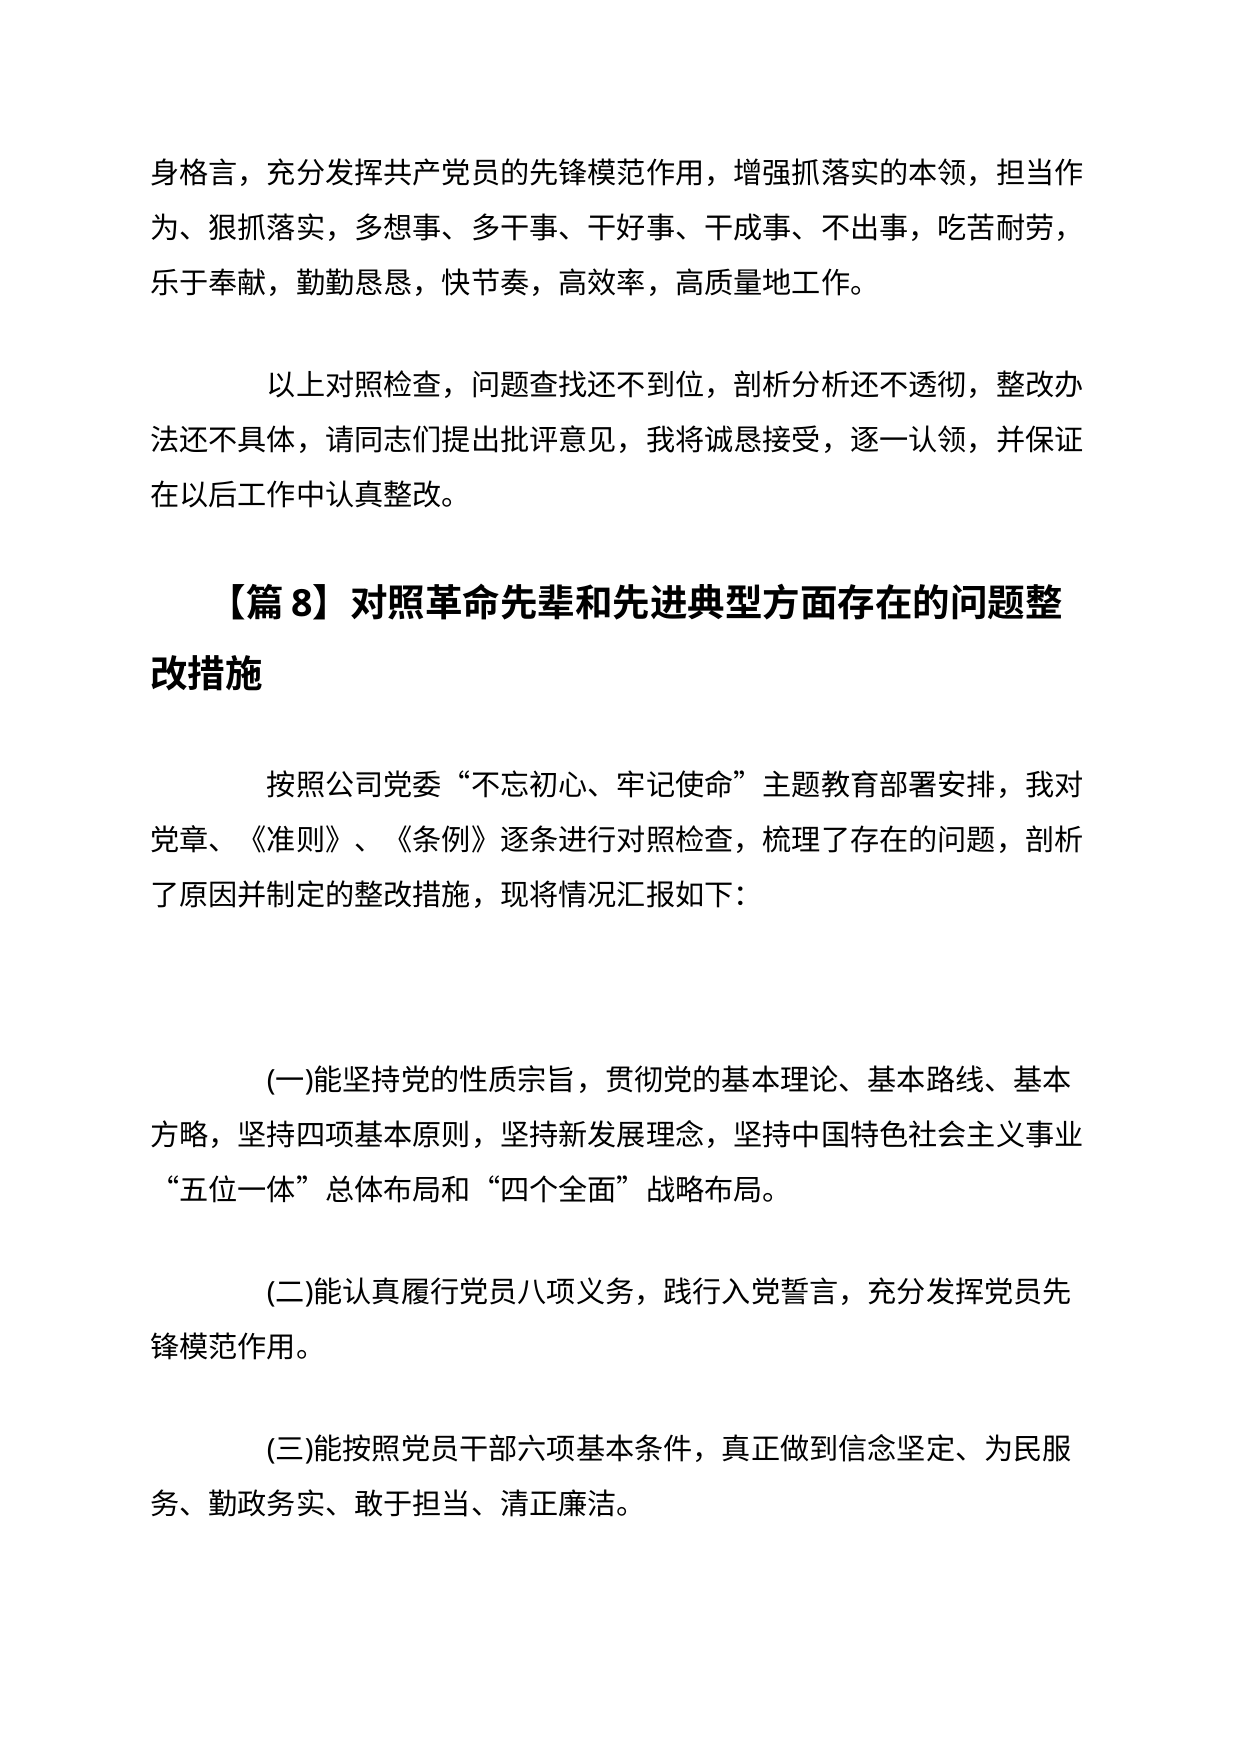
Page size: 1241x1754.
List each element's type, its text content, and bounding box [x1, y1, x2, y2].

text 【篇8】对照革命先辈和先进典型方面存在的问题整改措施 [150, 573, 1090, 698]
text (三)能按照党员干部六项基本条件，真正做到信念坚定、为民服务、勤政务实、敢于担当、清正廉洁。 [150, 1425, 1090, 1523]
text (一)能坚持党的性质宗旨，贯彻党的基本理论、基本路线、基本方略，坚持四项基本原则，坚持新发展理念，坚持中国特色社会主义事业“五位一体”总体布局和“四个全面”战略布局。 [150, 1057, 1090, 1209]
text 按照公司党委“不忘初心、牢记使命”主题教育部署安排，我对党章、《准则》、《条例》逐条进行对照检查，梳理了存在的问题，剖析了原因并制定的整改措施，现将情况汇报如下： [150, 761, 1090, 913]
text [150, 150, 1090, 302]
text 以上对照检查，问题查找还不到位，剖析分析还不透彻，整改办法还不具体，请同志们提出批评意见，我将诚恳接受，逐一认领，并保证在以后工作中认真整改。 [150, 362, 1090, 514]
text (二)能认真履行党员八项义务，践行入党誓言，充分发挥党员先锋模范作用。 [150, 1269, 1090, 1366]
